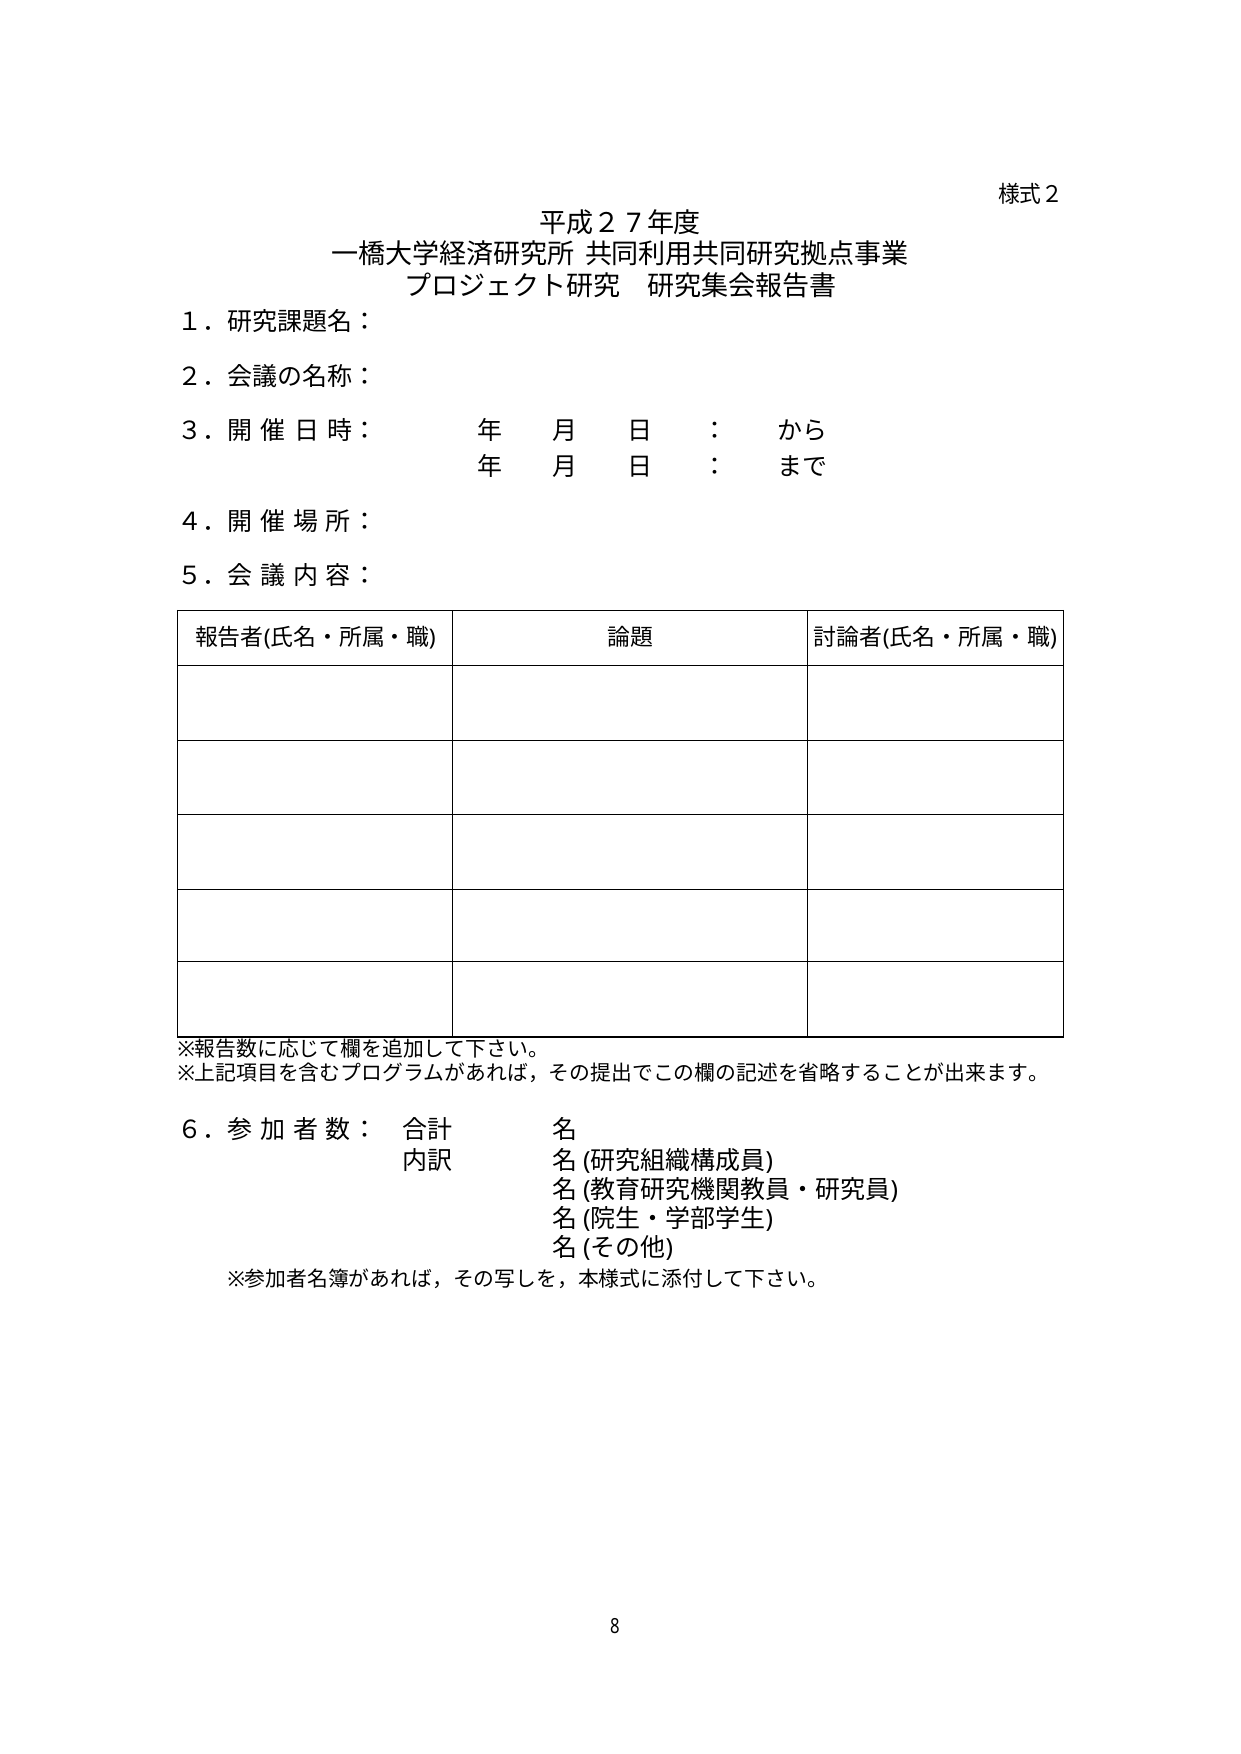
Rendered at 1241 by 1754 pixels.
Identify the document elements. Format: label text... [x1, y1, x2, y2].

subtitle 名 (院生・学部学生) [177, 1204, 1063, 1233]
text ※報告数に応じて欄を追加して下さい。 [177, 1038, 1063, 1062]
text 平成２7年度 [177, 207, 1063, 239]
table_header 討論者(氏名・所属・職) [808, 611, 1063, 665]
subtitle ６．参加者数： 合計 名 [177, 1110, 1063, 1146]
text 様式２ [177, 181, 1063, 207]
text ２．会議の名称： [177, 356, 1063, 392]
text 年 月 日 ： まで [402, 447, 1063, 483]
table_cell [178, 962, 452, 1036]
table_cell [453, 962, 807, 1036]
table_cell [178, 890, 452, 961]
subtitle 名 (教育研究機関教員・研究員) [177, 1175, 1063, 1204]
table_cell [453, 815, 807, 888]
table_cell [178, 741, 452, 814]
table_cell [453, 741, 807, 814]
text ※参加者名簿があれば，その写しを，本様式に添付して下さい。 [227, 1262, 1063, 1292]
table_cell [808, 666, 1063, 740]
table_header 論題 [453, 611, 807, 665]
table_cell [808, 890, 1063, 961]
table_cell [453, 890, 807, 961]
table_cell [178, 815, 452, 888]
subtitle 内訳 名 (研究組織構成員) [177, 1146, 1063, 1175]
table_cell [808, 815, 1063, 888]
text １．研究課題名： [177, 302, 1063, 338]
table_cell [178, 666, 452, 740]
table_cell [808, 741, 1063, 814]
table_cell [808, 962, 1063, 1036]
subtitle 名 (その他) [177, 1233, 1063, 1262]
text ４．開催場所： [177, 501, 1063, 537]
text プロジェクト研究 研究集会報告書 [177, 270, 1063, 302]
text ５．会議内容： [177, 555, 1063, 592]
text 一橋大学経済研究所 共同利用共同研究拠点事業 [177, 239, 1063, 270]
text ３．開催日時： 年 月 日 ： から [177, 410, 1063, 447]
table_cell [453, 666, 807, 740]
table_header 報告者(氏名・所属・職) [178, 611, 452, 665]
text ※上記項目を含むプログラムがあれば，その提出でこの欄の記述を省略することが出来ます。 [177, 1062, 1063, 1086]
